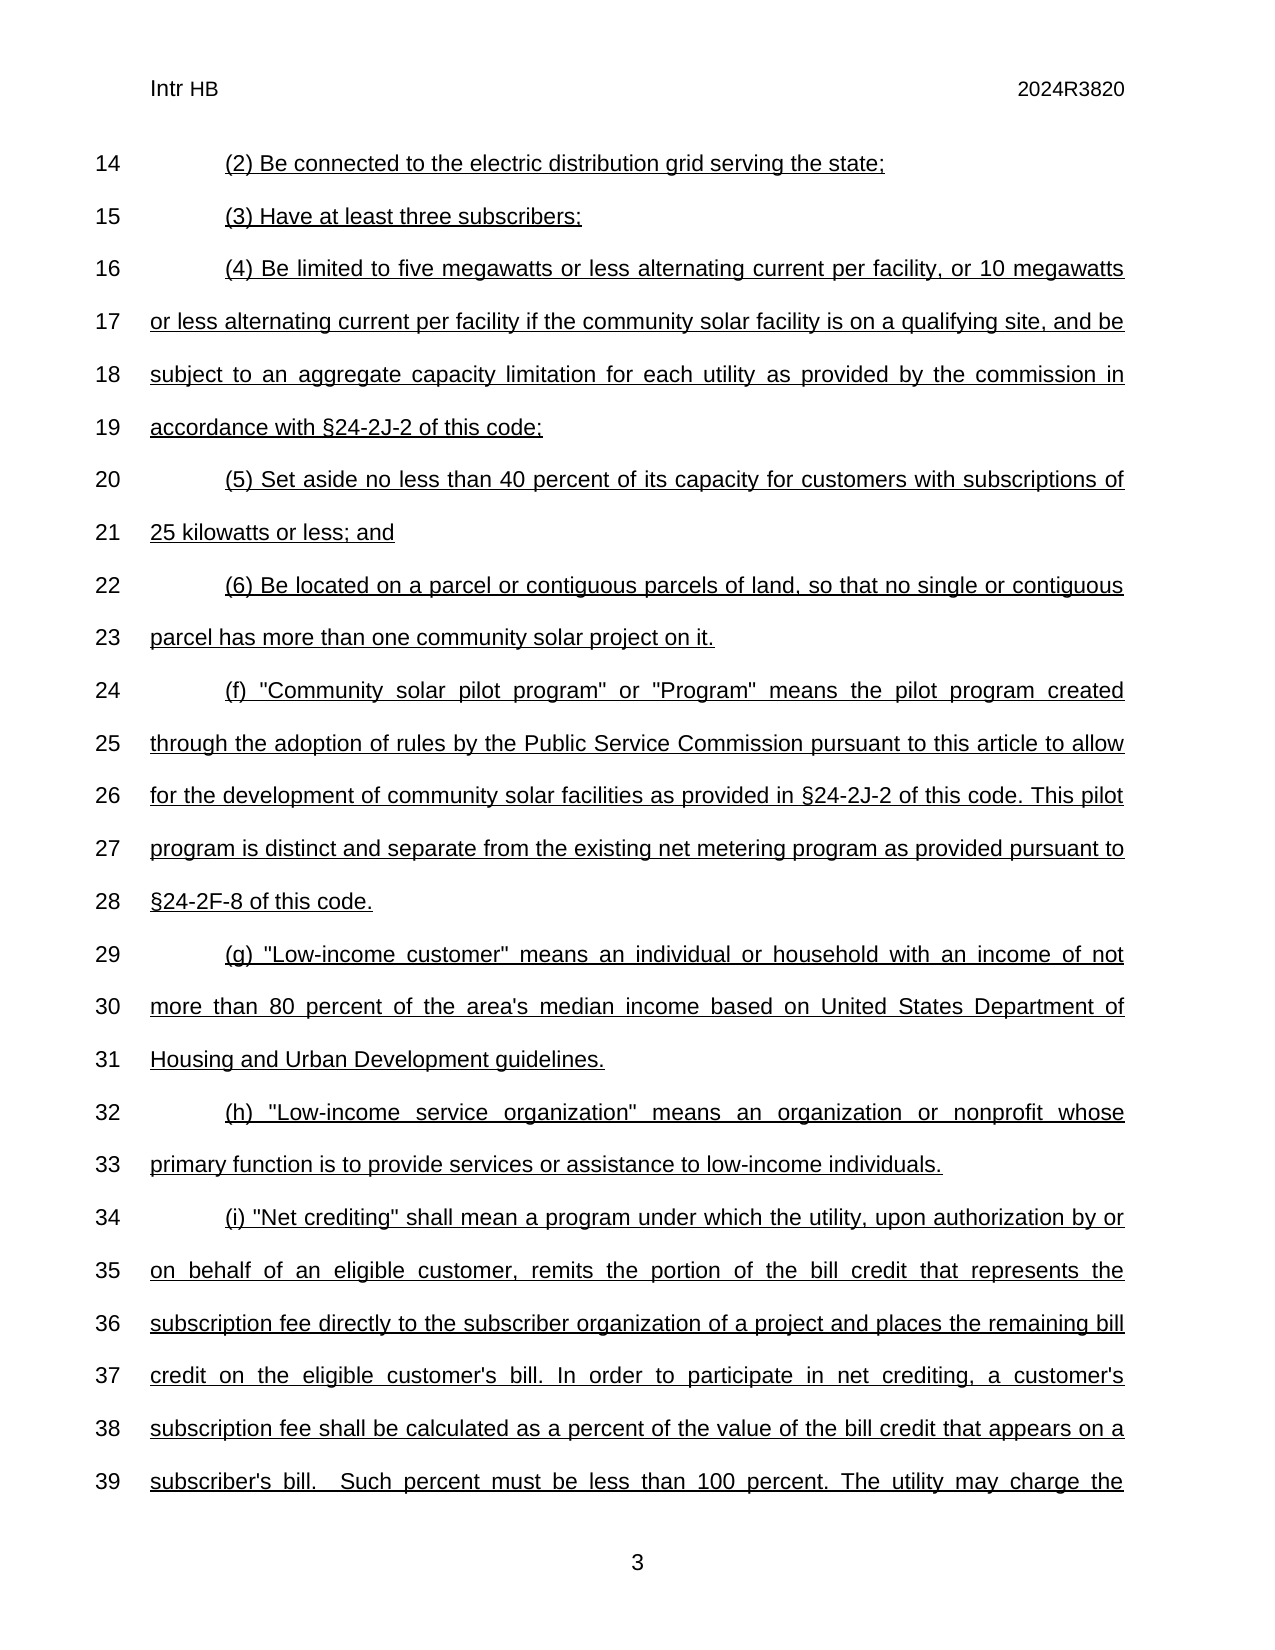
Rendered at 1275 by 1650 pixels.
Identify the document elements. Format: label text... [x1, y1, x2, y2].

text (f) "Community solar pilot program" or "Program" means the pilot program created through the adoption of rules by the Public Service Commission pursuant to this article to allow for the development of community solar facilities as provided in §24-2J-2 of this code. This pilot program is distinct and separate from the existing net metering program as provided pursuant to §24-2F-8 of this code. [150, 754, 1125, 858]
text (3) Have at least three subscribers; [150, 203, 1125, 229]
text (f) "Community solar pilot program" or "Program" means the pilot program created through the adoption of rules by the Public Service Commission pursuant to this article to allow for the development of community solar facilities as provided in §24-2J-2 of this code. This pilot program is distinct and separate from the existing net metering program as provided pursuant to §24-2F-8 of this code. [150, 677, 1125, 753]
text (h) "Low-income service organization" means an organization or nonprofit whose primary function is to provide services or assistance to low-income individuals. [150, 1099, 1125, 1178]
text (5) Set aside no less than 40 percent of its capacity for customers with subscriptions of 25 kilowatts or less; and [150, 466, 1125, 545]
text (2) Be connected to the electric distribution grid serving the state; [150, 150, 1125, 176]
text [150, 1439, 1125, 1494]
text (g) "Low-income customer" means an individual or household with an income of not more than 80 percent of the area's median income based on United States Department of Housing and Urban Development guidelines. [150, 941, 1125, 1016]
text (4) Be limited to five megawatts or less alternating current per facility, or 10 megawatts or less alternating current per facility if the community solar facility is on a qualifying site, and be subject to an aggregate capacity limitation for each utility as provided by the commission in accordance with §24-2J-2 of this code; [150, 332, 1125, 384]
text (4) Be limited to five megawatts or less alternating current per facility, or 10 megawatts or less alternating current per facility if the community solar facility is on a qualifying site, and be subject to an aggregate capacity limitation for each utility as provided by the commission in accordance with §24-2J-2 of this code; [150, 385, 1125, 440]
text (f) "Community solar pilot program" or "Program" means the pilot program created through the adoption of rules by the Public Service Commission pursuant to this article to allow for the development of community solar facilities as provided in §24-2J-2 of this code. This pilot program is distinct and separate from the existing net metering program as provided pursuant to §24-2F-8 of this code. [150, 859, 1125, 914]
text (4) Be limited to five megawatts or less alternating current per facility, or 10 megawatts or less alternating current per facility if the community solar facility is on a qualifying site, and be subject to an aggregate capacity limitation for each utility as provided by the commission in accordance with §24-2J-2 of this code; [150, 255, 1125, 331]
text (g) "Low-income customer" means an individual or household with an income of not more than 80 percent of the area's median income based on United States Department of Housing and Urban Development guidelines. [150, 1017, 1125, 1072]
text (6) Be located on a parcel or contiguous parcels of land, so that no single or contiguous parcel has more than one community solar project on it. [150, 572, 1125, 651]
